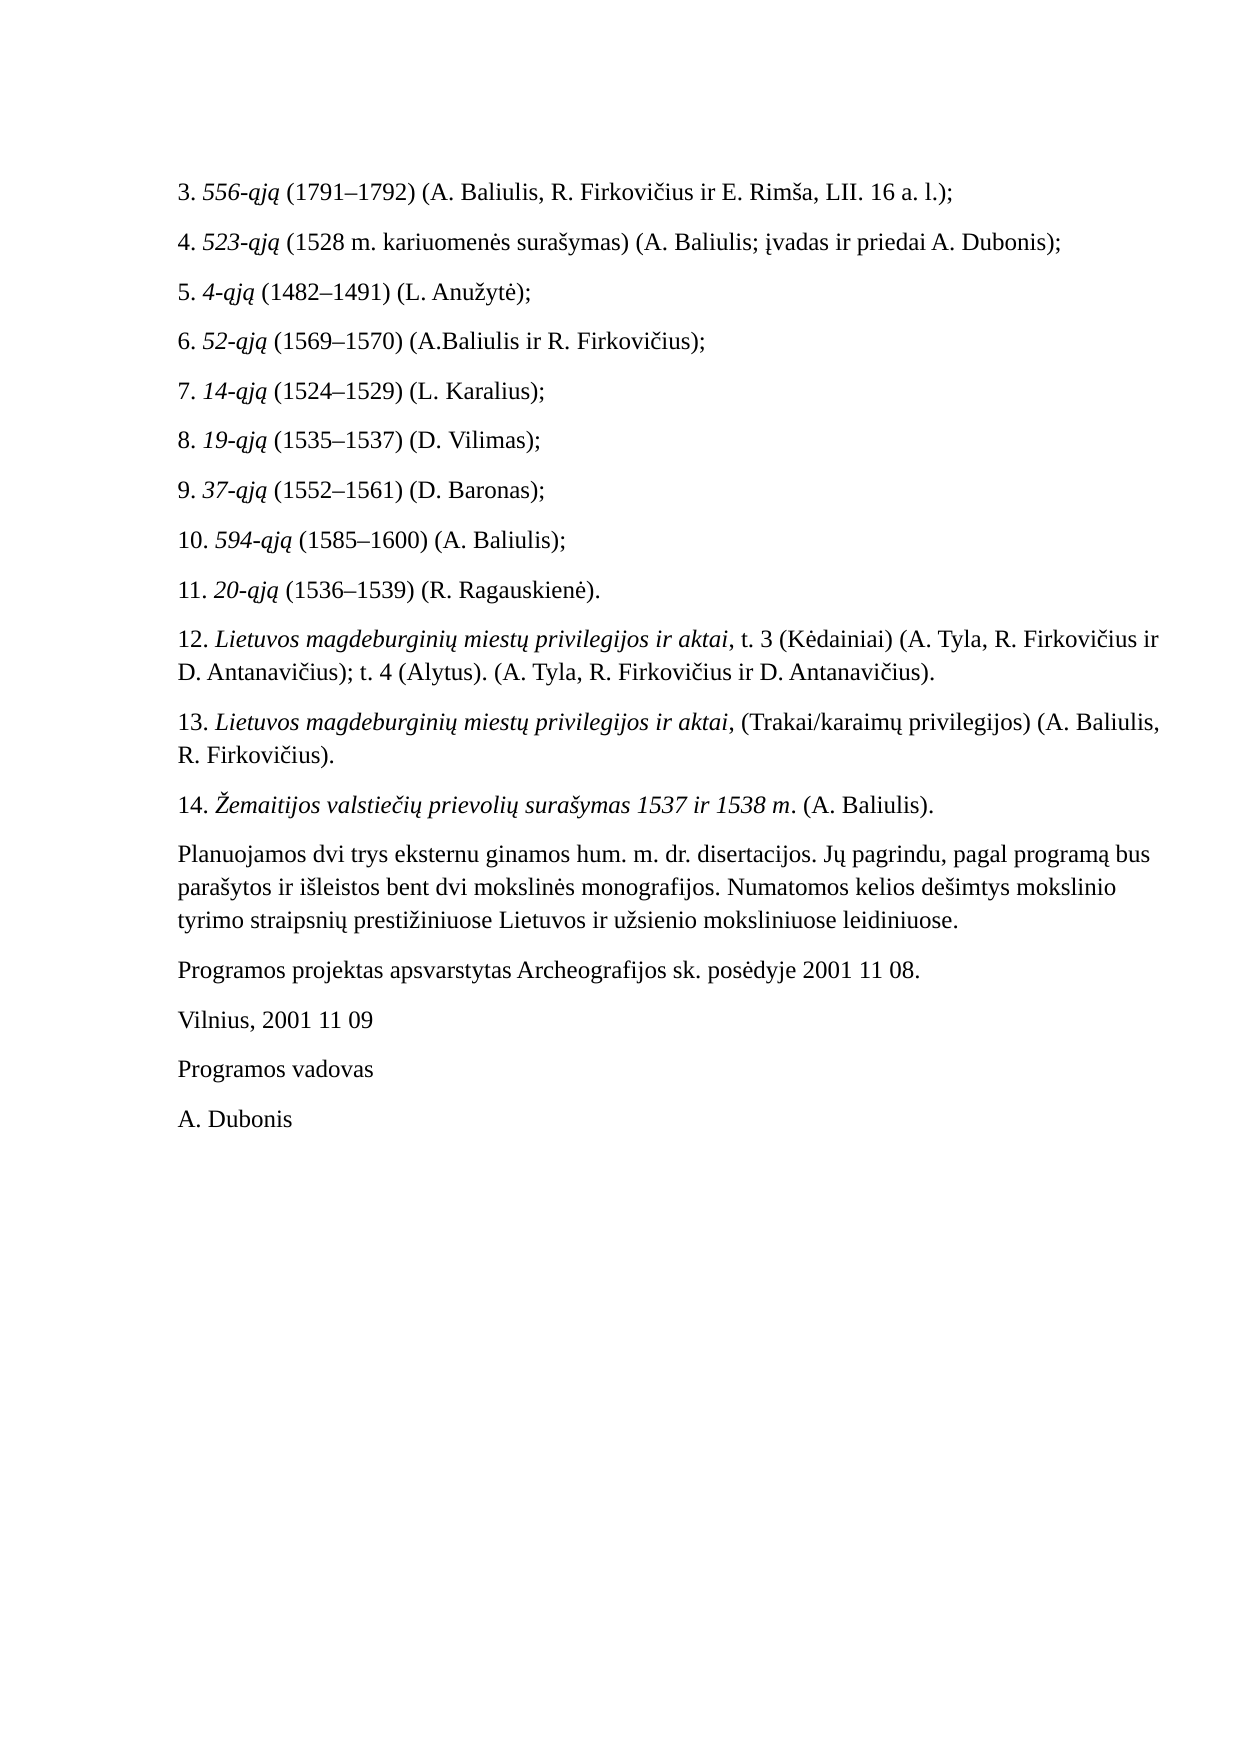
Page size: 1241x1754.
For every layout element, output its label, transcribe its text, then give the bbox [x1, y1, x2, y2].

text 5. 4-ąją (1482–1491) (L. Anužytė); [177, 277, 1181, 305]
text 11. 20-ąją (1536–1539) (R. Ragauskienė). [177, 575, 1181, 603]
text 12. Lietuvos magdeburginių miestų privilegijos ir aktai, t. 3 (Kėdainiai) (A. Tyla, R. Firkovičius ir D. Antanavičius); t. 4 (Alytus). (A. Tyla, R. Firkovičius ir D. Antanavičius). [177, 624, 1181, 686]
text Vilnius, 2001 11 09 [177, 1005, 1181, 1034]
text Planuojamos dvi trys eksternu ginamos hum. m. dr. disertacijos. Jų pagrindu, pagal programą bus parašytos ir išleistos bent dvi mokslinės monografijos. Numatomos kelios dešimtys mokslinio tyrimo straipsnių prestižiniuose Lietuvos ir užsienio moksliniuose leidiniuose. [177, 839, 1181, 934]
text 9. 37-ąją (1552–1561) (D. Baronas); [177, 475, 1181, 504]
text 4. 523-ąją (1528 m. kariuomenės surašymas) (A. Baliulis; įvadas ir priedai A. Dubonis); [177, 227, 1181, 256]
text 7. 14-ąją (1524–1529) (L. Karalius); [177, 376, 1181, 405]
text 10. 594-ąją (1585–1600) (A. Baliulis); [177, 525, 1181, 554]
text 13. Lietuvos magdeburginių miestų privilegijos ir aktai, (Trakai/karaimų privilegijos) (A. Baliulis, R. Firkovičius). [177, 707, 1181, 769]
text Programos vadovas [177, 1054, 1181, 1083]
text 3. 556-ąją (1791–1792) (A. Baliulis, R. Firkovičius ir E. Rimša, LII. 16 a. l.); [177, 177, 1181, 206]
text 8. 19-ąją (1535–1537) (D. Vilimas); [177, 426, 1181, 454]
text A. Dubonis [177, 1104, 1181, 1133]
text 14. Žemaitijos valstiečių prievolių surašymas 1537 ir 1538 m. (A. Baliulis). [177, 790, 1181, 818]
text 6. 52-ąją (1569–1570) (A.Baliulis ir R. Firkovičius); [177, 326, 1181, 355]
text Programos projektas apsvarstytas Archeografijos sk. posėdyje 2001 11 08. [177, 955, 1181, 984]
